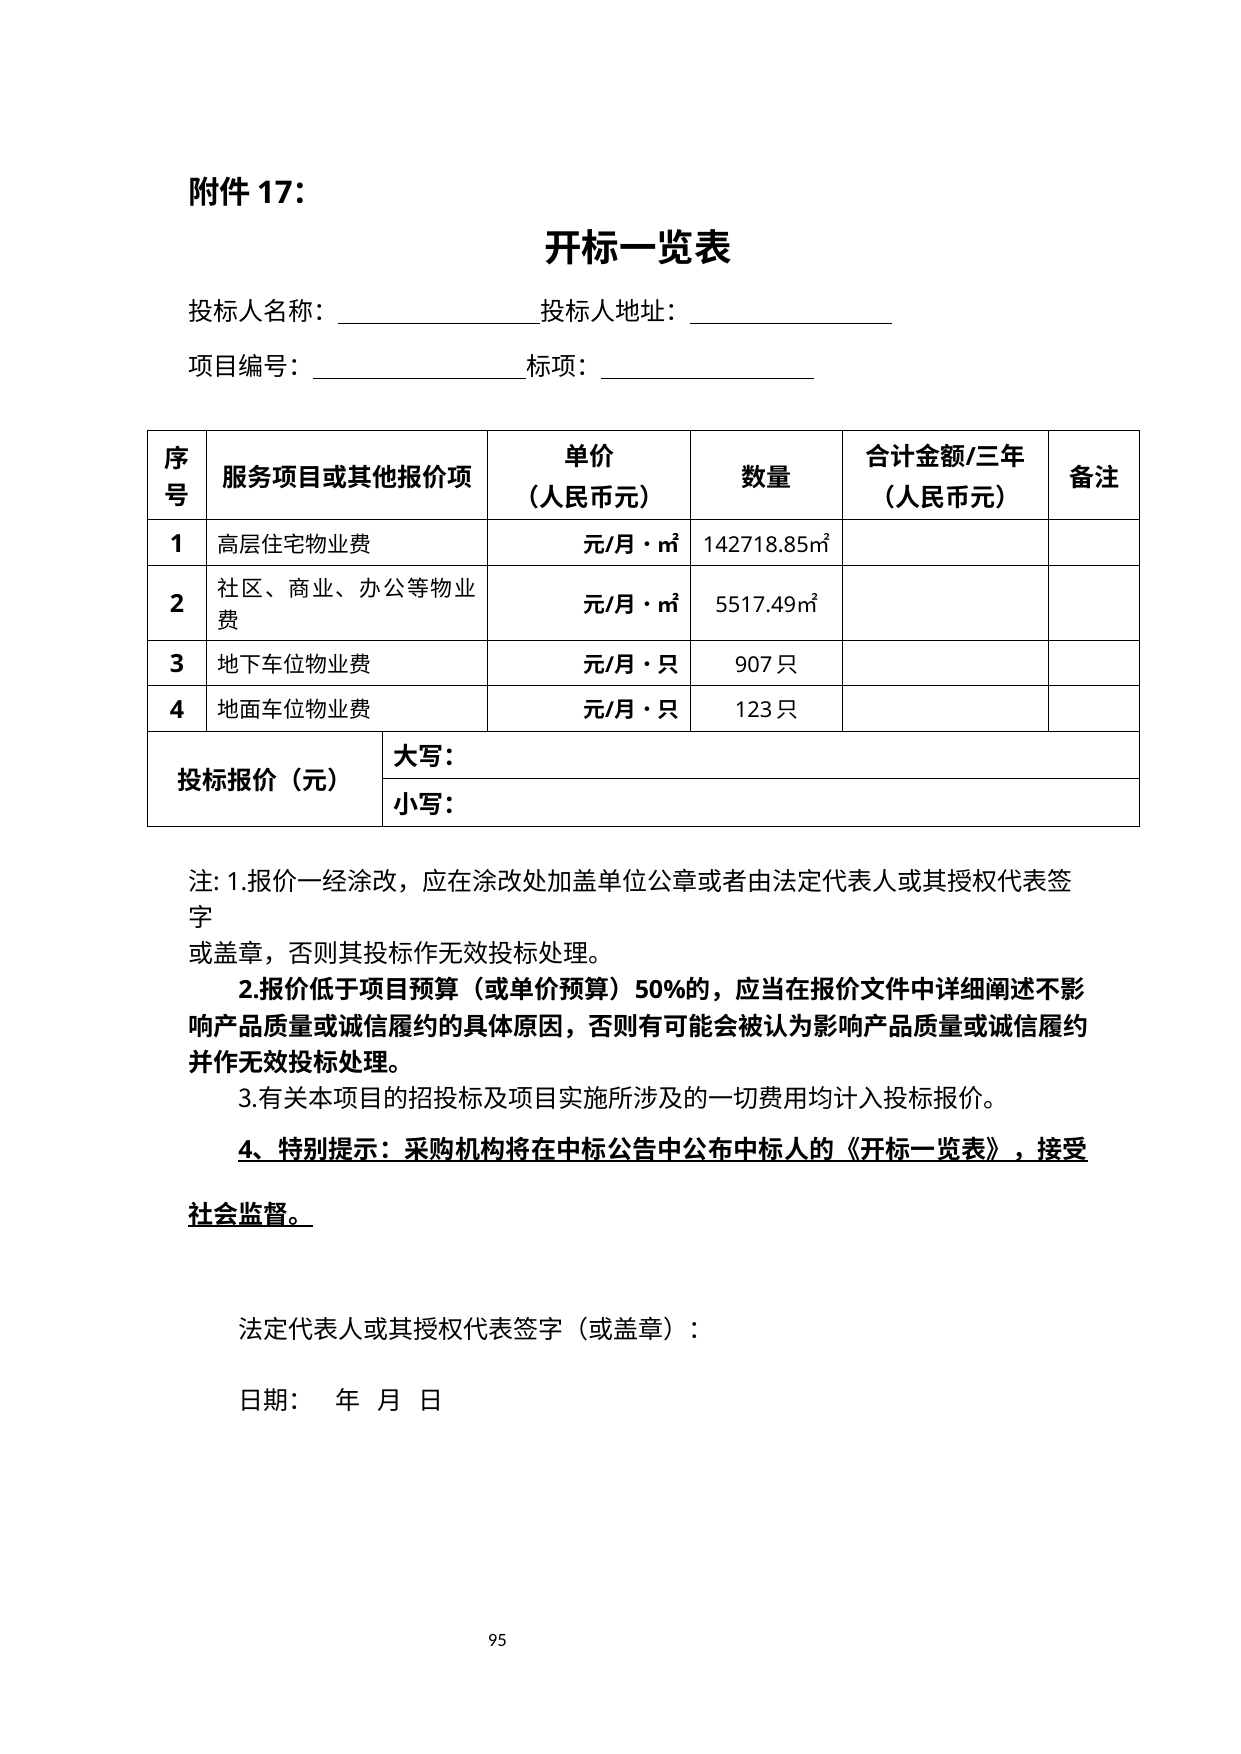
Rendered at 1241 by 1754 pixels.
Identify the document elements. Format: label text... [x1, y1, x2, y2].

table_cell [1049, 566, 1139, 639]
table_cell 2 [148, 566, 206, 639]
table_cell 元/月•只 [488, 641, 690, 685]
table_cell 123只 [691, 686, 842, 731]
text 日期： 年 月 日 [188, 1380, 1088, 1416]
table_header 备注 [1049, 431, 1139, 519]
table_cell 907只 [691, 641, 842, 685]
table_cell [843, 566, 1048, 639]
table_header 合计金额/三年 （人民币元） [843, 431, 1048, 519]
table_cell 5517.49㎡ [691, 566, 842, 639]
text 3.有关本项目的招投标及项目实施所涉及的一切费用均计入投标报价。 [238, 1078, 1088, 1115]
table_cell 地下车位物业费 [207, 641, 487, 685]
table_cell 1 [148, 520, 206, 565]
table_cell 小写： [383, 779, 1139, 826]
text 项目编号： 标项： [188, 342, 1088, 384]
table_header 服务项目或其他报价项 [207, 431, 487, 519]
text 投标人名称： 投标人地址： [188, 277, 1088, 342]
table_cell 地面车位物业费 [207, 686, 487, 731]
text 开标一览表 [188, 218, 1088, 272]
table_cell 142718.85㎡ [691, 520, 842, 565]
text 注: 1.报价一经涂改，应在涂改处加盖单位公章或者由法定代表人或其授权代表签字 [188, 861, 1088, 933]
table_cell [1049, 686, 1139, 731]
table_cell 元/月•只 [488, 686, 690, 731]
text 2.报价低于项目预算（或单价预算）50%的，应当在报价文件中详细阐述不影响产品质量或诚信履约的具体原因，否则有可能会被认为影响产品质量或诚信履约并作无效投标处理。 [188, 970, 1088, 1078]
table_cell [1049, 520, 1139, 565]
text 或盖章，否则其投标作无效投标处理。 [188, 933, 1088, 970]
table_cell [843, 641, 1048, 685]
table_cell 4 [148, 686, 206, 731]
text 附件17： [188, 167, 1088, 213]
table_cell 元/月•㎡ [488, 566, 690, 639]
table_cell 大写： [383, 732, 1139, 778]
table_cell 元/月•㎡ [488, 520, 690, 565]
table_header 数量 [691, 431, 842, 519]
table_cell [1049, 641, 1139, 685]
table_cell [843, 686, 1048, 731]
text 4、特别提示：采购机构将在中标公告中公布中标人的《开标一览表》，接受社会监督。 [188, 1115, 1088, 1245]
table_cell 高层住宅物业费 [207, 520, 487, 565]
table_cell [843, 520, 1048, 565]
table_header 序号 [148, 431, 206, 519]
text 法定代表人或其授权代表签字（或盖章）： [188, 1310, 1088, 1346]
table_cell 3 [148, 641, 206, 685]
table_cell 投标报价（元） [148, 732, 382, 826]
table_cell 社区、商业、办公等物业费 [207, 566, 487, 639]
table_header 单价 （人民币元） [488, 431, 690, 519]
